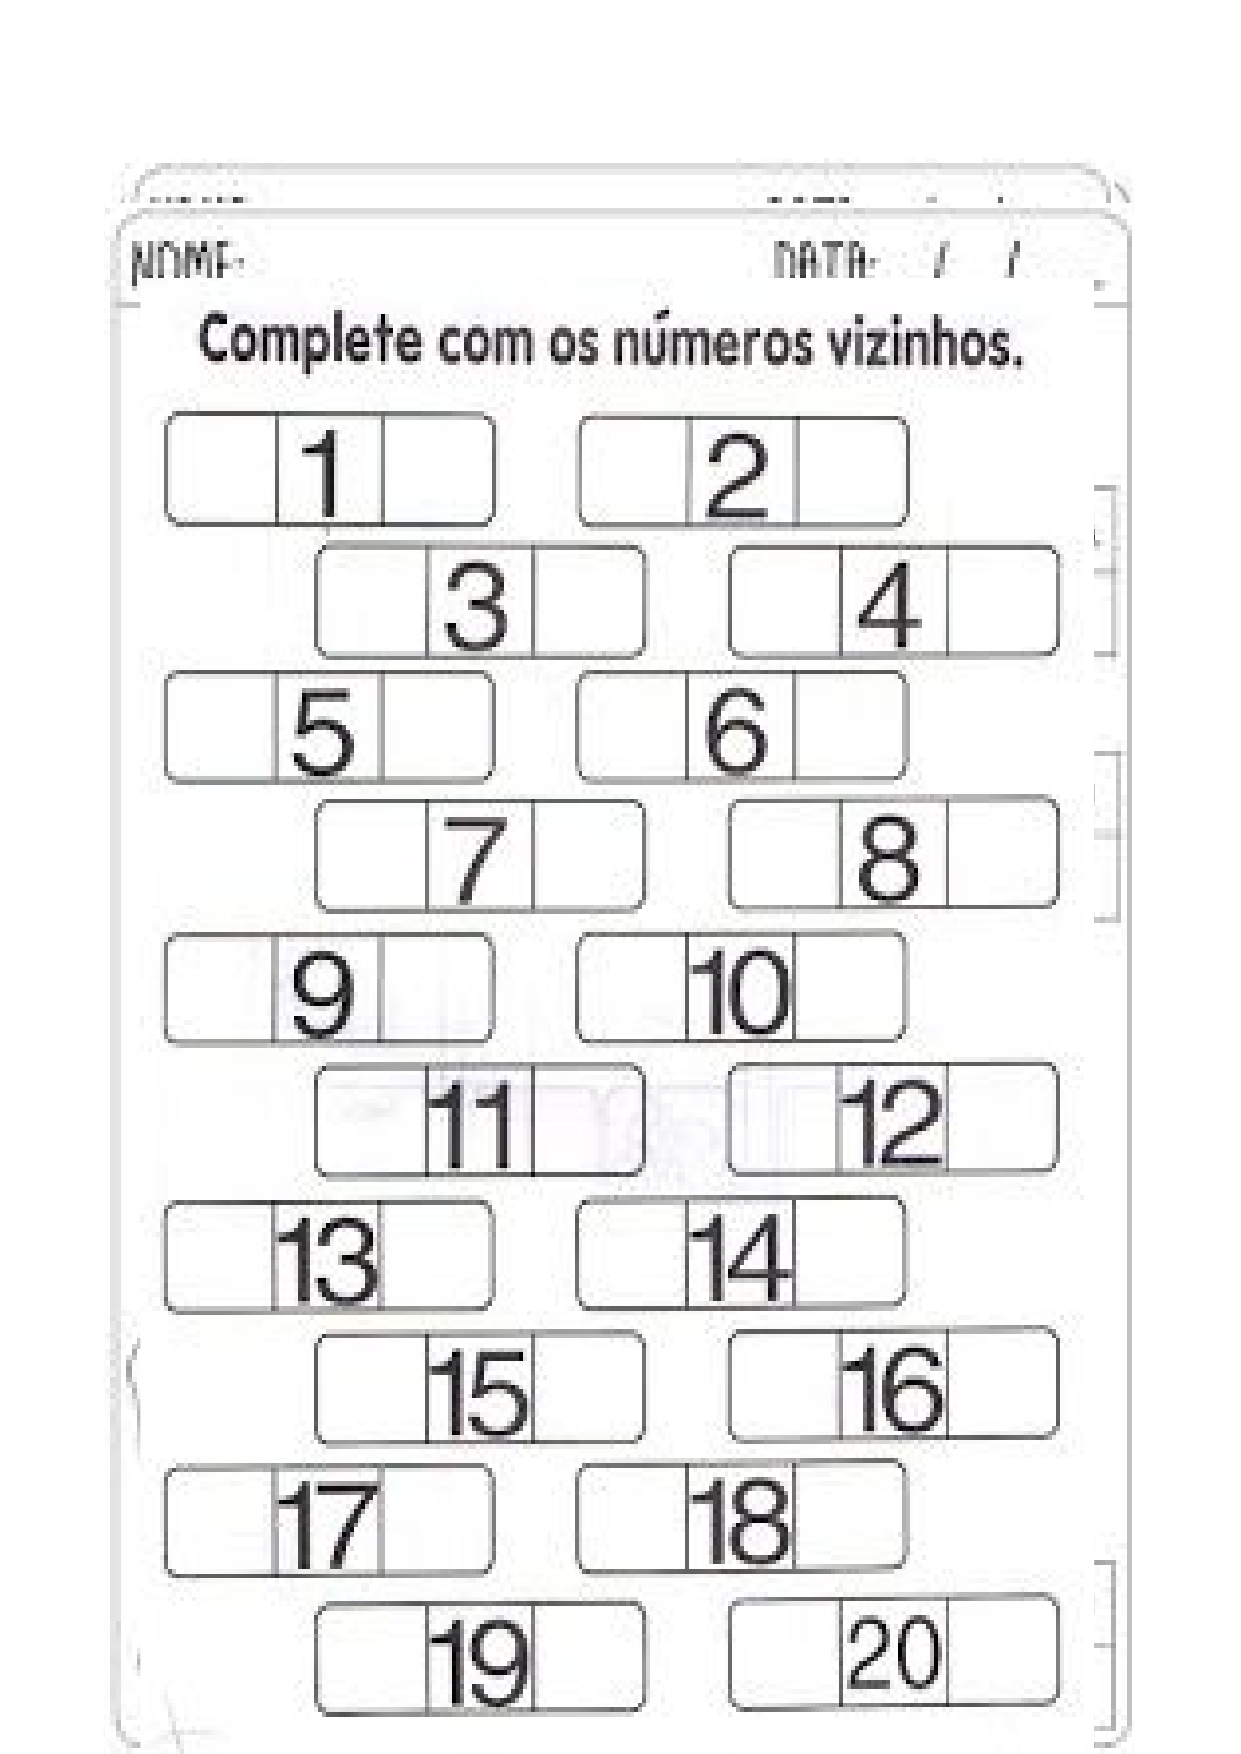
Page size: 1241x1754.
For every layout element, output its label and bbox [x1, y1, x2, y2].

picture [150, 168, 1118, 1711]
